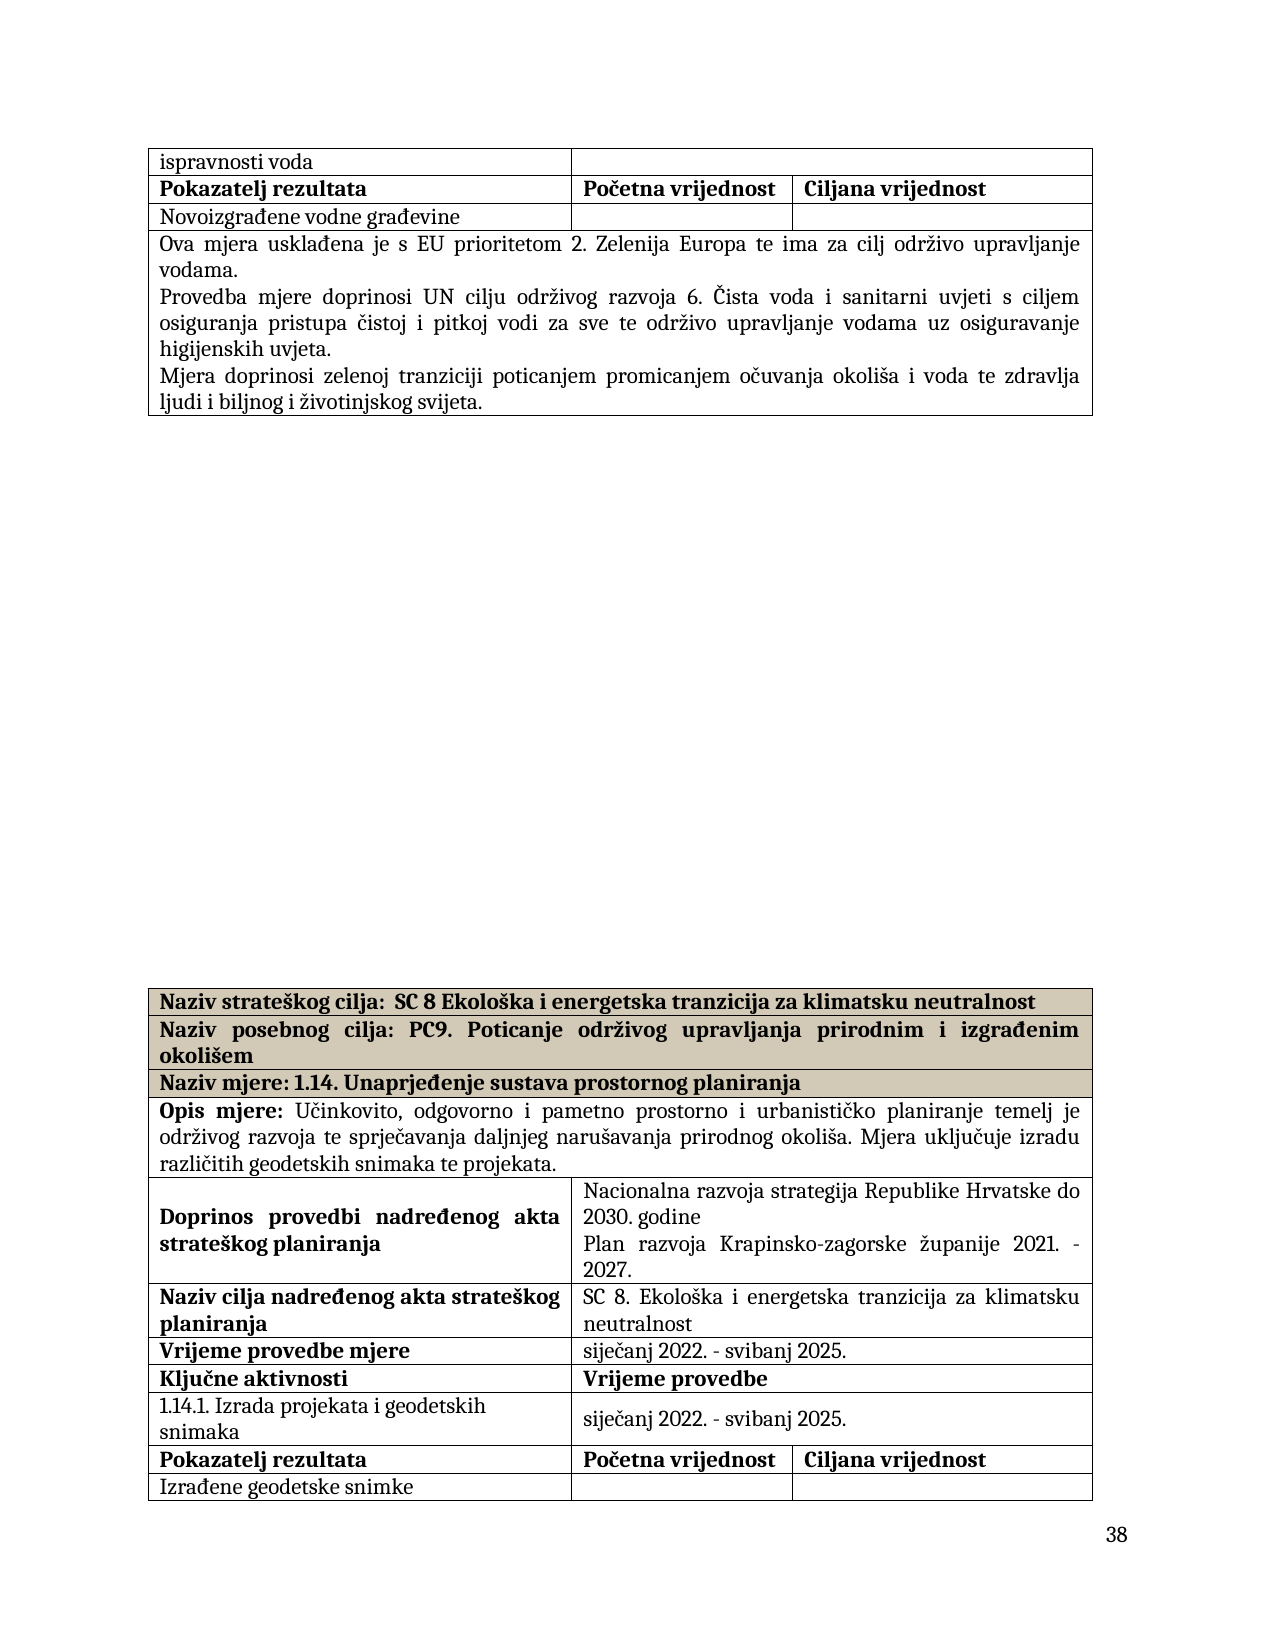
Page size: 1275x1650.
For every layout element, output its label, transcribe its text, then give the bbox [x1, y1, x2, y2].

table_cell Novoizgrađene vodne građevine [149, 204, 571, 230]
table_cell Pokazatelj rezultata [149, 1446, 571, 1473]
table_cell Naziv posebnog cilja: PC9. Poticanje održivog upravljanja prirodnim i izgrađenim okolišem [149, 1016, 1092, 1069]
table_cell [149, 149, 571, 175]
table_cell siječanj 2022. - svibanj 2025. [572, 1393, 1092, 1445]
table_cell Opis mjere: Učinkovito, odgovorno i pametno prostorno i urbanističko planiranje temelj je održivog razvoja te sprječavanja daljnjeg narušavanja prirodnog okoliša. Mjera uključuje izradu različitih geodetskih snimaka te projekata. [149, 1098, 1092, 1177]
table_cell Izrađene geodetske snimke [149, 1474, 571, 1500]
table_cell Pokazatelj rezultata [149, 176, 571, 202]
table_cell Vrijeme provedbe mjere [149, 1338, 571, 1364]
table_cell Početna vrijednost [572, 1446, 792, 1473]
table_cell Naziv cilja nadređenog akta strateškog planiranja [149, 1284, 571, 1337]
table_cell [793, 1474, 1092, 1500]
table_cell Ciljana vrijednost [793, 176, 1092, 202]
table_cell [572, 1474, 792, 1500]
table_cell siječanj 2022. - svibanj 2025. [572, 1338, 1092, 1364]
table_header Naziv strateškog cilja: SC 8 Ekološka i energetska tranzicija za klimatsku neutralnost [149, 989, 1092, 1015]
table_cell Ciljana vrijednost [793, 1446, 1092, 1473]
table_cell 1.14.1. Izrada projekata i geodetskih snimaka [149, 1393, 571, 1445]
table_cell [572, 149, 1092, 175]
table_cell Početna vrijednost [572, 176, 792, 202]
table_cell Ova mjera usklađena je s EU prioritetom 2. Zelenija Europa te ima za cilj održivo upravljanje vodama. Provedba mjere doprinosi UN cilju održivog razvoja 6. Čista voda i sanitarni uvjeti s ciljem osiguranja pristupa čistoj i pitkoj vodi za sve te održivo upravljanje vodama uz osiguravanje higijenskih uvjeta. Mjera doprinosi zelenoj tranziciji poticanjem promicanjem očuvanja okoliša i voda te zdravlja ljudi i biljnog i životinjskog svijeta. [149, 231, 1092, 415]
table_cell Nacionalna razvoja strategija Republike Hrvatske do 2030. godine Plan razvoja Krapinsko-zagorske županije 2021. - 2027. [572, 1178, 1092, 1283]
table_cell Ključne aktivnosti [149, 1365, 571, 1392]
table_cell SC 8. Ekološka i energetska tranzicija za klimatsku neutralnost [572, 1284, 1092, 1337]
table_cell Vrijeme provedbe [572, 1365, 1092, 1392]
table_cell [793, 204, 1092, 230]
table_cell Naziv mjere: 1.14. Unaprjeđenje sustava prostornog planiranja [149, 1070, 1092, 1097]
table_cell Doprinos provedbi nadređenog akta strateškog planiranja [149, 1178, 571, 1283]
table_cell [572, 204, 792, 230]
